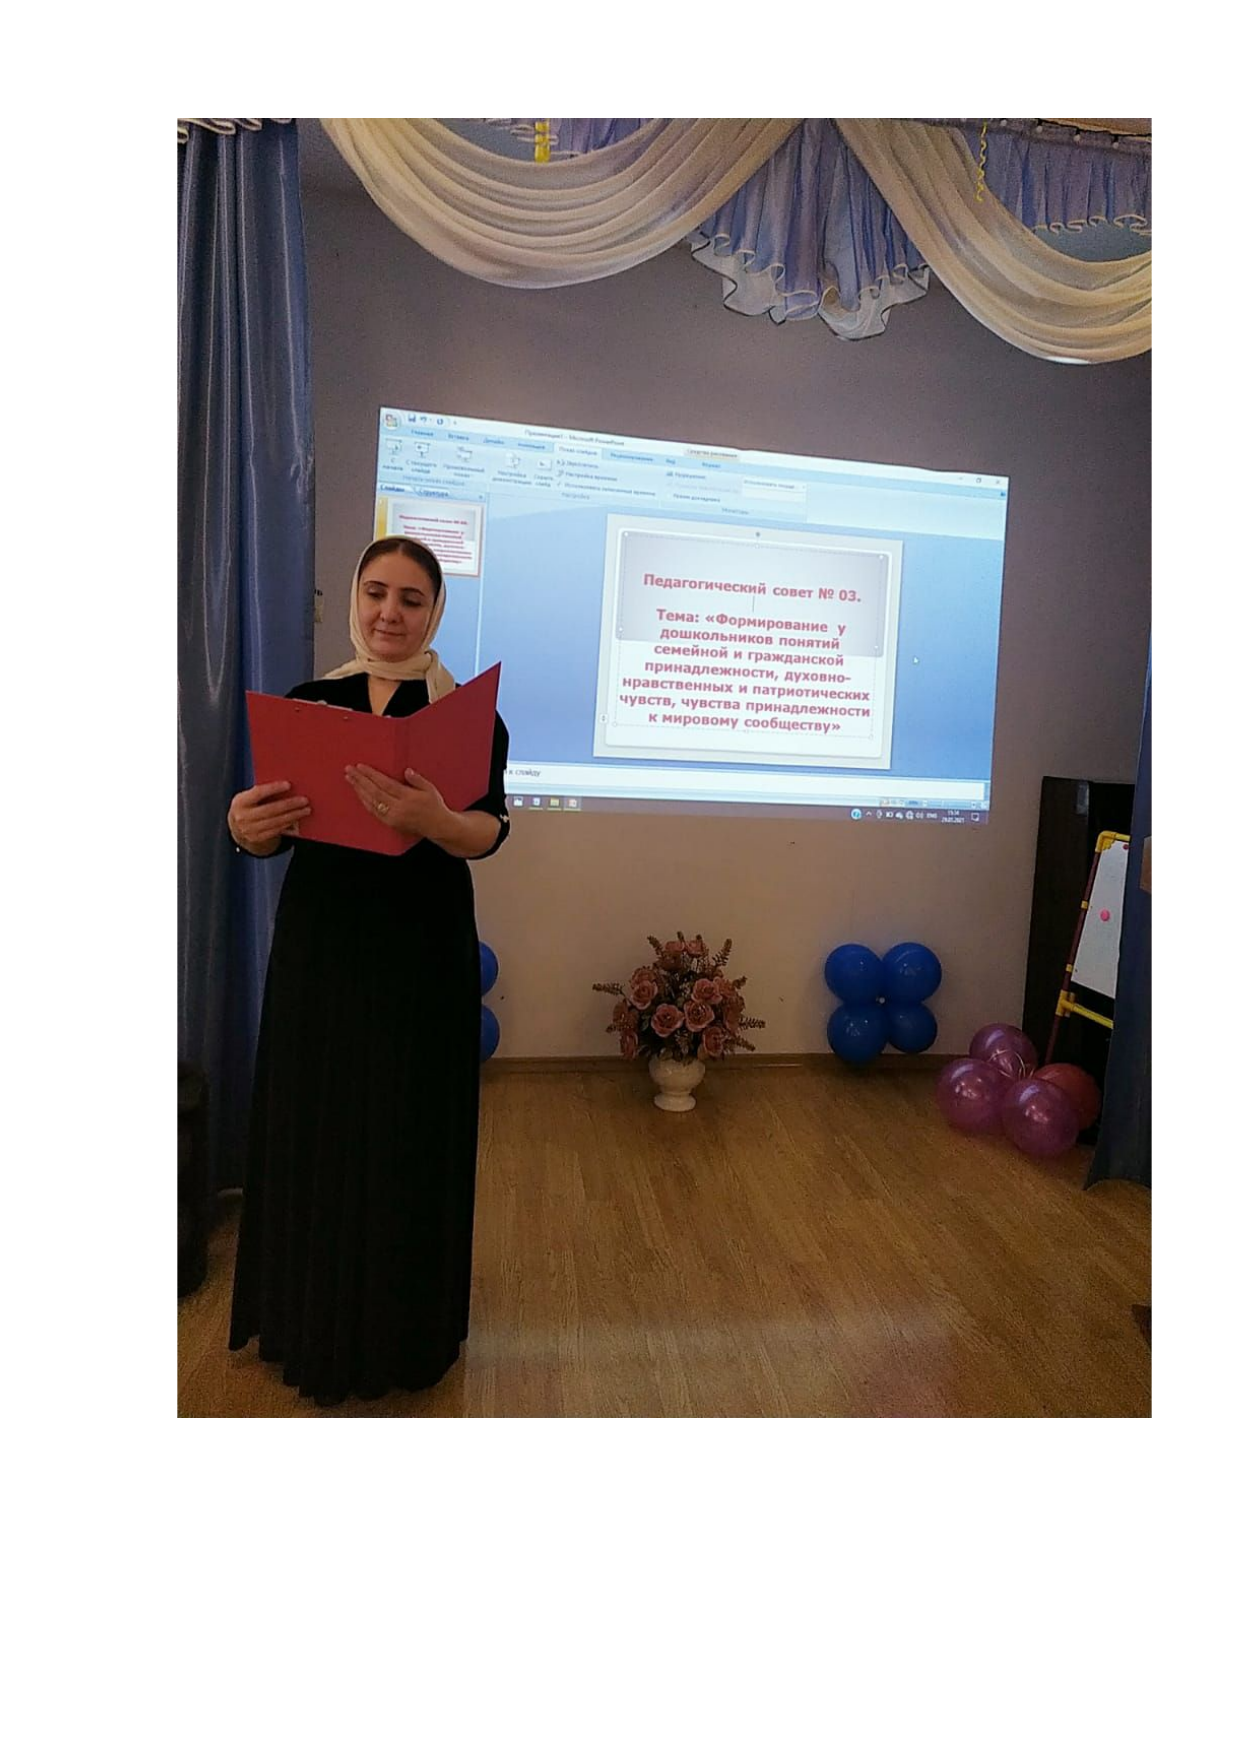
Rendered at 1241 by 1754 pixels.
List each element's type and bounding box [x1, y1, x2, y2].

picture [177, 118, 1152, 1418]
